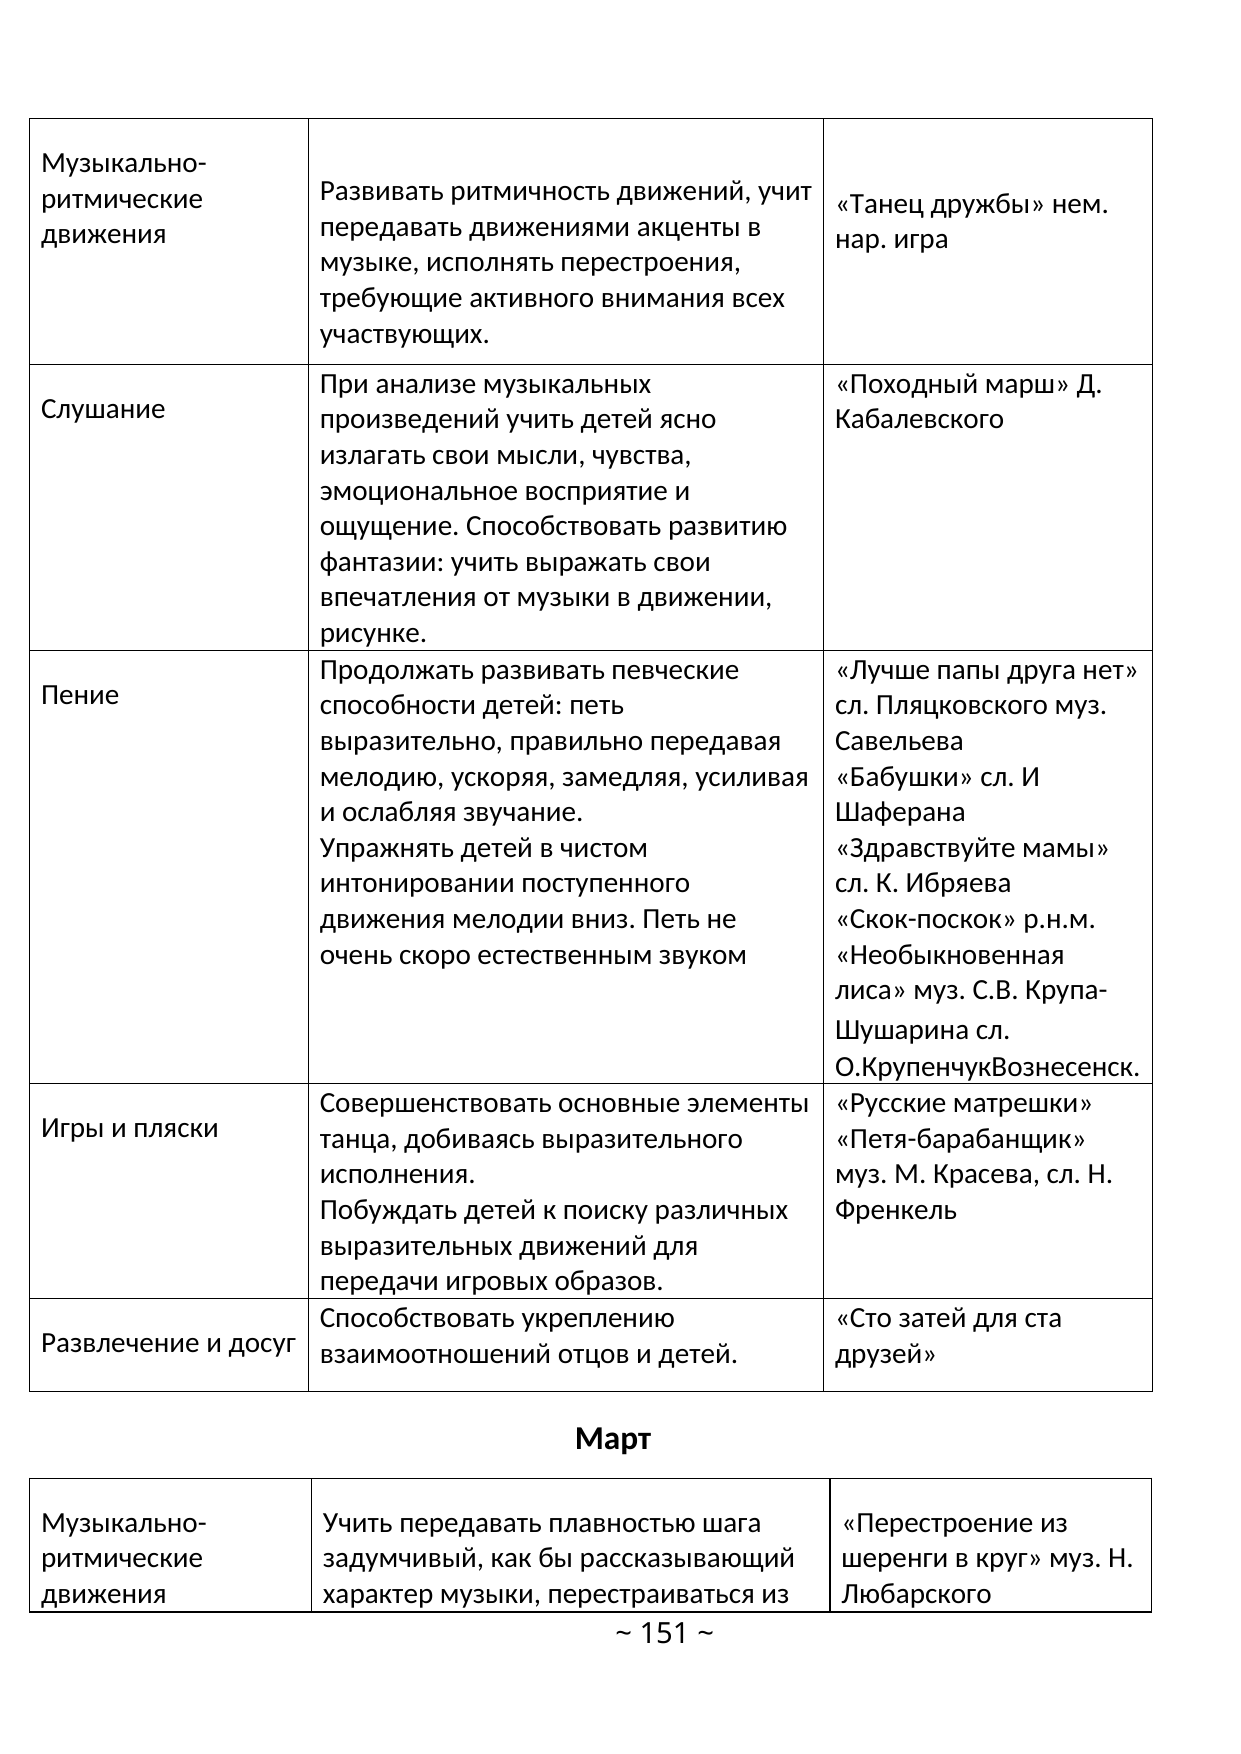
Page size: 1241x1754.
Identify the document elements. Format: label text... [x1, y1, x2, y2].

table_cell Совершенствовать основные элементы танца, добиваясь выразительного исполнения. Побуждать детей к поиску различных выразительных движений для передачи игровых образов. [309, 1084, 823, 1298]
table_cell Способствовать укреплению взаимоотношений отцов и детей. [309, 1299, 823, 1391]
table_cell При анализе музыкальных произведений учить детей ясно излагать свои мысли, чувства, эмоциональное восприятие и ощущение. Способствовать развитию фантазии: учить выражать свои впечатления от музыки в движении, рисунке. [309, 365, 823, 650]
table_cell «Русские матрешки» «Петя-барабанщик» муз. М. Красева, сл. Н. Френкель [824, 1084, 1152, 1298]
text Март [74, 1417, 1152, 1458]
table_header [312, 1479, 829, 1611]
table_cell «Сто затей для ста друзей» [824, 1299, 1152, 1391]
table_cell Пение [30, 651, 308, 1083]
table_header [30, 1479, 311, 1611]
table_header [831, 1479, 1151, 1611]
table_cell Игры и пляски [30, 1084, 308, 1298]
table_header Развивать ритмичность движений, учит передавать движениями акценты в музыке, исполнять перестроения, требующие активного внимания всех участвующих. [309, 119, 823, 364]
table_cell Развлечение и досуг [30, 1299, 308, 1391]
table_header Музыкально-ритмические движения [30, 119, 308, 364]
table_cell «Походный марш» Д. Кабалевского [824, 365, 1152, 650]
table_cell Продолжать развивать певческие способности детей: петь выразительно, правильно передавая мелодию, ускоряя, замедляя, усиливая и ослабляя звучание. Упражнять детей в чистом интонировании поступенного движения мелодии вниз. Петь не очень скоро естественным звуком [309, 651, 823, 1083]
table_header «Танец дружбы» нем. нар. игра [824, 119, 1152, 364]
table_cell «Лучше папы друга нет» сл. Пляцковского муз. Савельева «Бабушки» сл. И Шаферана «Здравствуйте мамы» сл. К. Ибряева «Скок-поскок» р.н.м. «Необыкновенная лиса» муз. С.В. Крупа-Шушарина сл. О.КрупенчукВознесенск. [824, 651, 1152, 1083]
table_cell Слушание [30, 365, 308, 650]
